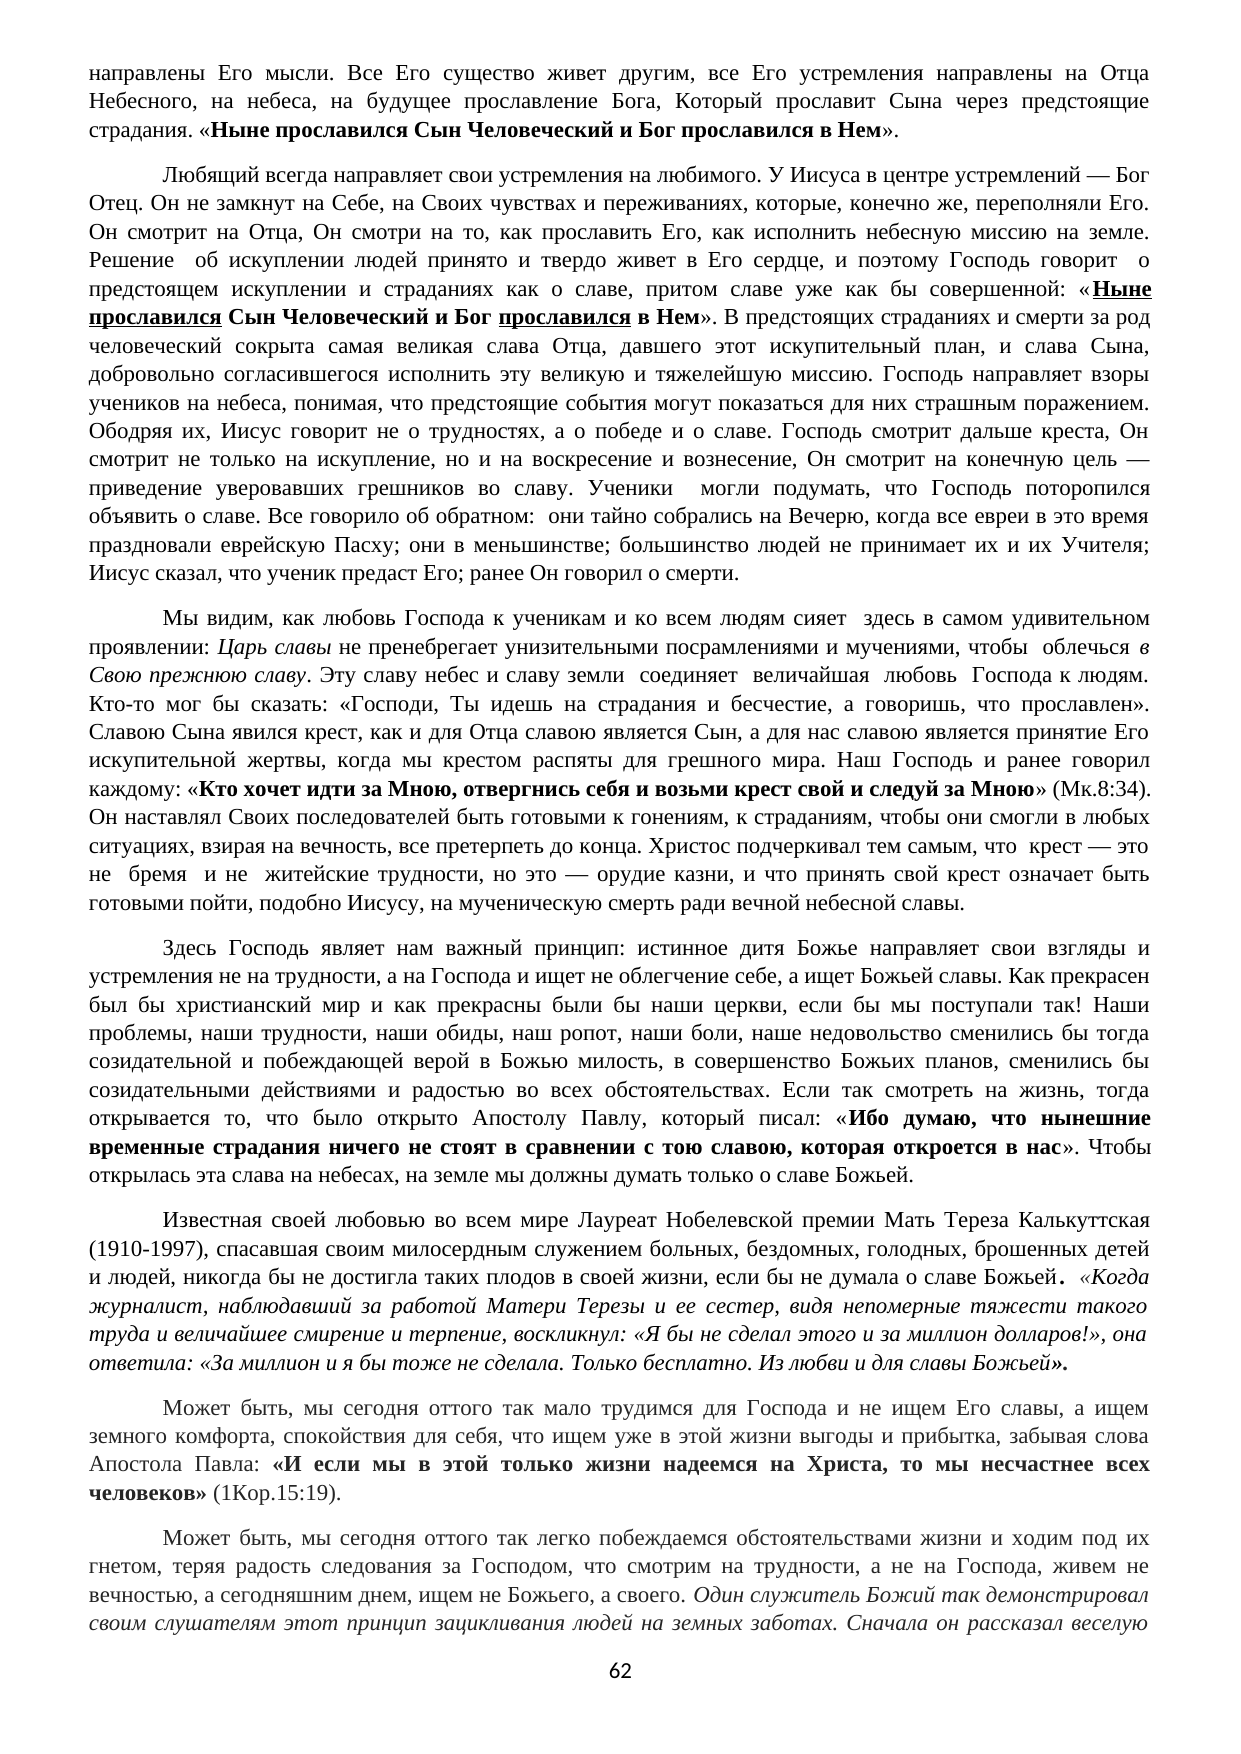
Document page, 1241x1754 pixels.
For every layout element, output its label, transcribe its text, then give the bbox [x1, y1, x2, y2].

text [89, 59, 1152, 142]
text Известная своей любовью во всем мире Лауреат Нобелевской премии Мать Тереза Калькуттская (1910-1997), спасавшая своим милосердным служением больных, бездомных, голодных, брошенных детей и людей, никогда бы не достигла таких плодов в своей жизни, если бы не думала о славе Божьей. «Когда журналист, наблюдавший за работой Матери Терезы и ее сестер, видя непомерные тяжести такого труда и величайшее смирение и терпение, воскликнул: «Я бы не сделал этого и за миллион долларов!», она ответила: «За миллион и я бы тоже не сделала. Только бесплатно. Из любви и для славы Божьей». [89, 1206, 1152, 1375]
text Мы видим, как любовь Господа к ученикам и ко всем людям сияет здесь в самом удивительном проявлении: Царь славы не пренебрегает унизительными посрамлениями и мучениями, чтобы облечься в Свою прежнюю славу. Эту славу небес и славу земли соединяет величайшая любовь Господа к людям. Кто-то мог бы сказать: «Господи, Ты идешь на страдания и бесчестие, а говоришь, что прославлен». Славою Сына явился крест, как и для Отца славою является Сын, а для нас славою является принятие Его искупительной жертвы, когда мы крестом распяты для грешного мира. Наш Господь и ранее говорил каждому: «Кто хочет идти за Мною, отвергнись себя и возьми крест свой и следуй за Мною» (Мк.8:34). Он наставлял Своих последователей быть готовыми к гонениям, к страданиям, чтобы они смогли в любых ситуациях, взирая на вечность, все претерпеть до конца. Христос подчеркивал тем самым, что крест — это не бремя и не житейские трудности, но это — орудие казни, и что принять свой крест означает быть готовыми пойти, подобно Иисусу, на мученическую смерть ради вечной небесной славы. [89, 604, 1152, 915]
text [89, 1579, 1152, 1636]
text Может быть, мы сегодня оттого так мало трудимся для Господа и не ищем Его славы, а ищем земного комфорта, спокойствия для себя, что ищем уже в этой жизни выгоды и прибытка, забывая слова Апостола Павла: «И если мы в этой только жизни надеемся на Христа, то мы несчастнее всех человеков» (1Кор.15:19). [89, 1394, 1152, 1422]
text Здесь Господь являет нам важный принцип: истинное дитя Божье направляет свои взгляды и устремления не на трудности, а на Господа и ищет не облегчение себе, а ищет Божьей славы. Как прекрасен был бы христианский мир и как прекрасны были бы наши церкви, если бы мы поступали так! Наши проблемы, наши трудности, наши обиды, наш ропот, наши боли, наше недовольство сменились бы тогда созидательной и побеждающей верой в Божью милость, в совершенство Божьих планов, сменились бы созидательными действиями и радостью во всех обстоятельствах. Если так смотреть на жизнь, тогда открывается то, что было открыто Апостолу Павлу, который писал: «Ибо думаю, что нынешние временные страдания ничего не стоят в сравнении с тою славою, которая откроется в нас». Чтобы открылась эта слава на небесах, на земле мы должны думать только о славе Божьей. [89, 934, 1152, 1188]
text Может быть, мы сегодня оттого так мало трудимся для Господа и не ищем Его славы, а ищем земного комфорта, спокойствия для себя, что ищем уже в этой жизни выгоды и прибытка, забывая слова Апостола Павла: «И если мы в этой только жизни надеемся на Христа, то мы несчастнее всех человеков» (1Кор.15:19). [89, 1477, 1152, 1505]
text Любящий всегда направляет свои устремления на любимого. У Иисуса в центре устремлений — Бог Отец. Он не замкнут на Себе, на Своих чувствах и переживаниях, которые, конечно же, переполняли Его. Он смотрит на Отца, Он смотри на то, как прославить Его, как исполнить небесную миссию на земле. Решение об искуплении людей принято и твердо живет в Его сердце, и поэтому Господь говорит о предстоящем искуплении и страданиях как о славе, притом славе уже как бы совершенной: «Ныне прославился Сын Человеческий и Бог прославился в Нем». В предстоящих страданиях и смерти за род человеческий сокрыта самая великая слава Отца, давшего этот искупительный план, и слава Сына, добровольно согласившегося исполнить эту великую и тяжелейшую миссию. Господь направляет взоры учеников на небеса, понимая, что предстоящие события могут показаться для них страшным поражением. Ободряя их, Иисус говорит не о трудностях, а о победе и о славе. Господь смотрит дальше креста, Он смотрит не только на искупление, но и на воскресение и вознесение, Он смотрит на конечную цель — приведение уверовавших грешников во славу. Ученики могли подумать, что Господь поторопился объявить о славе. Все говорило об обратном: они тайно собрались на Вечерю, когда все евреи в это время праздновали еврейскую Пасху; они в меньшинстве; большинство людей не принимает их и их Учителя; Иисус сказал, что ученик предаст Его; ранее Он говорил о смерти. [89, 161, 1152, 586]
